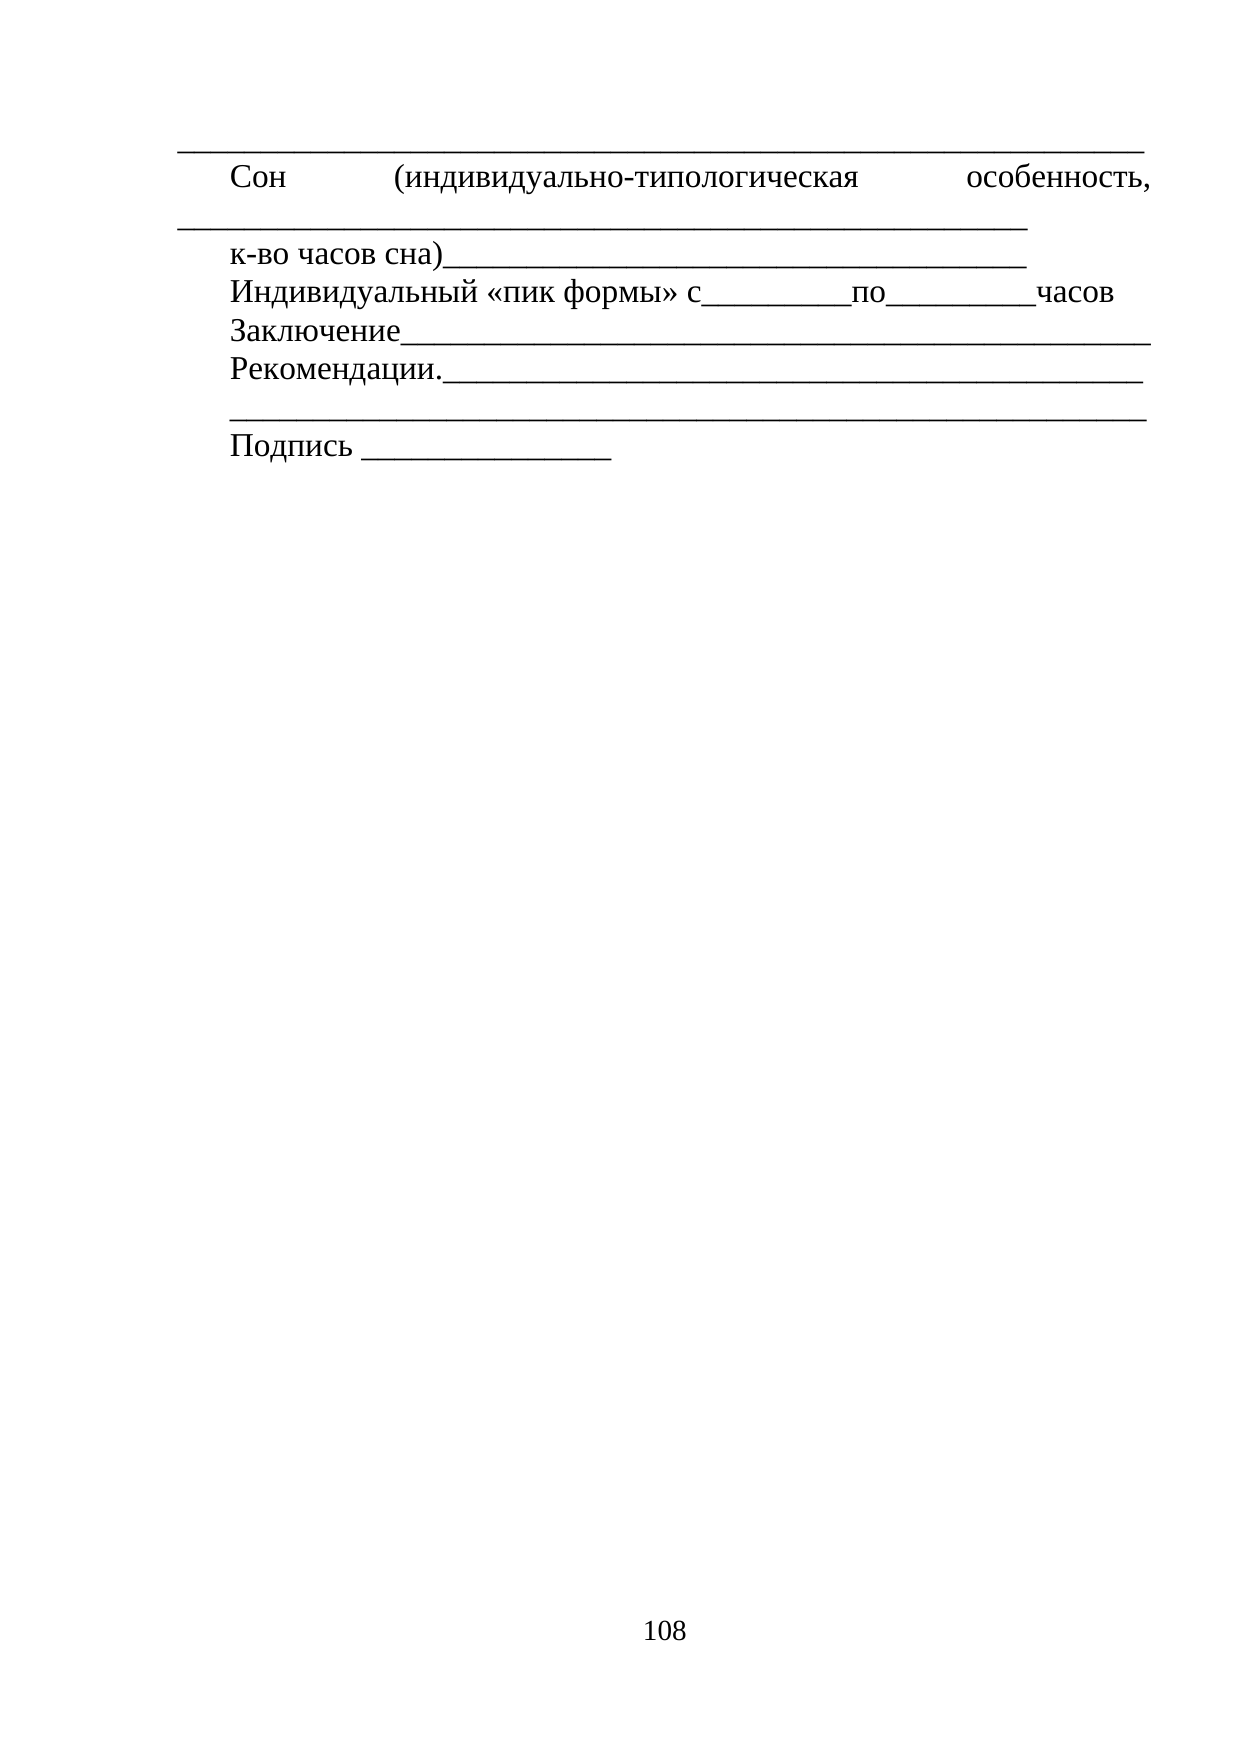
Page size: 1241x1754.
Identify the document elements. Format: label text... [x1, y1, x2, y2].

text Рекомендации.__________________________________________ [177, 348, 1152, 386]
text __________________________________________________________ [177, 118, 1152, 156]
text Сон (индивидуально-типологическая особенность, ___________________________________________________ [177, 156, 1152, 233]
text Заключение_____________________________________________ [177, 310, 1152, 348]
text к-во часов сна)___________________________________ [177, 233, 1152, 271]
text Индивидуальный «пик формы» с_________по_________часов [177, 271, 1152, 310]
text Подпись _______________ [177, 425, 1152, 463]
text _______________________________________________________ [177, 386, 1152, 425]
